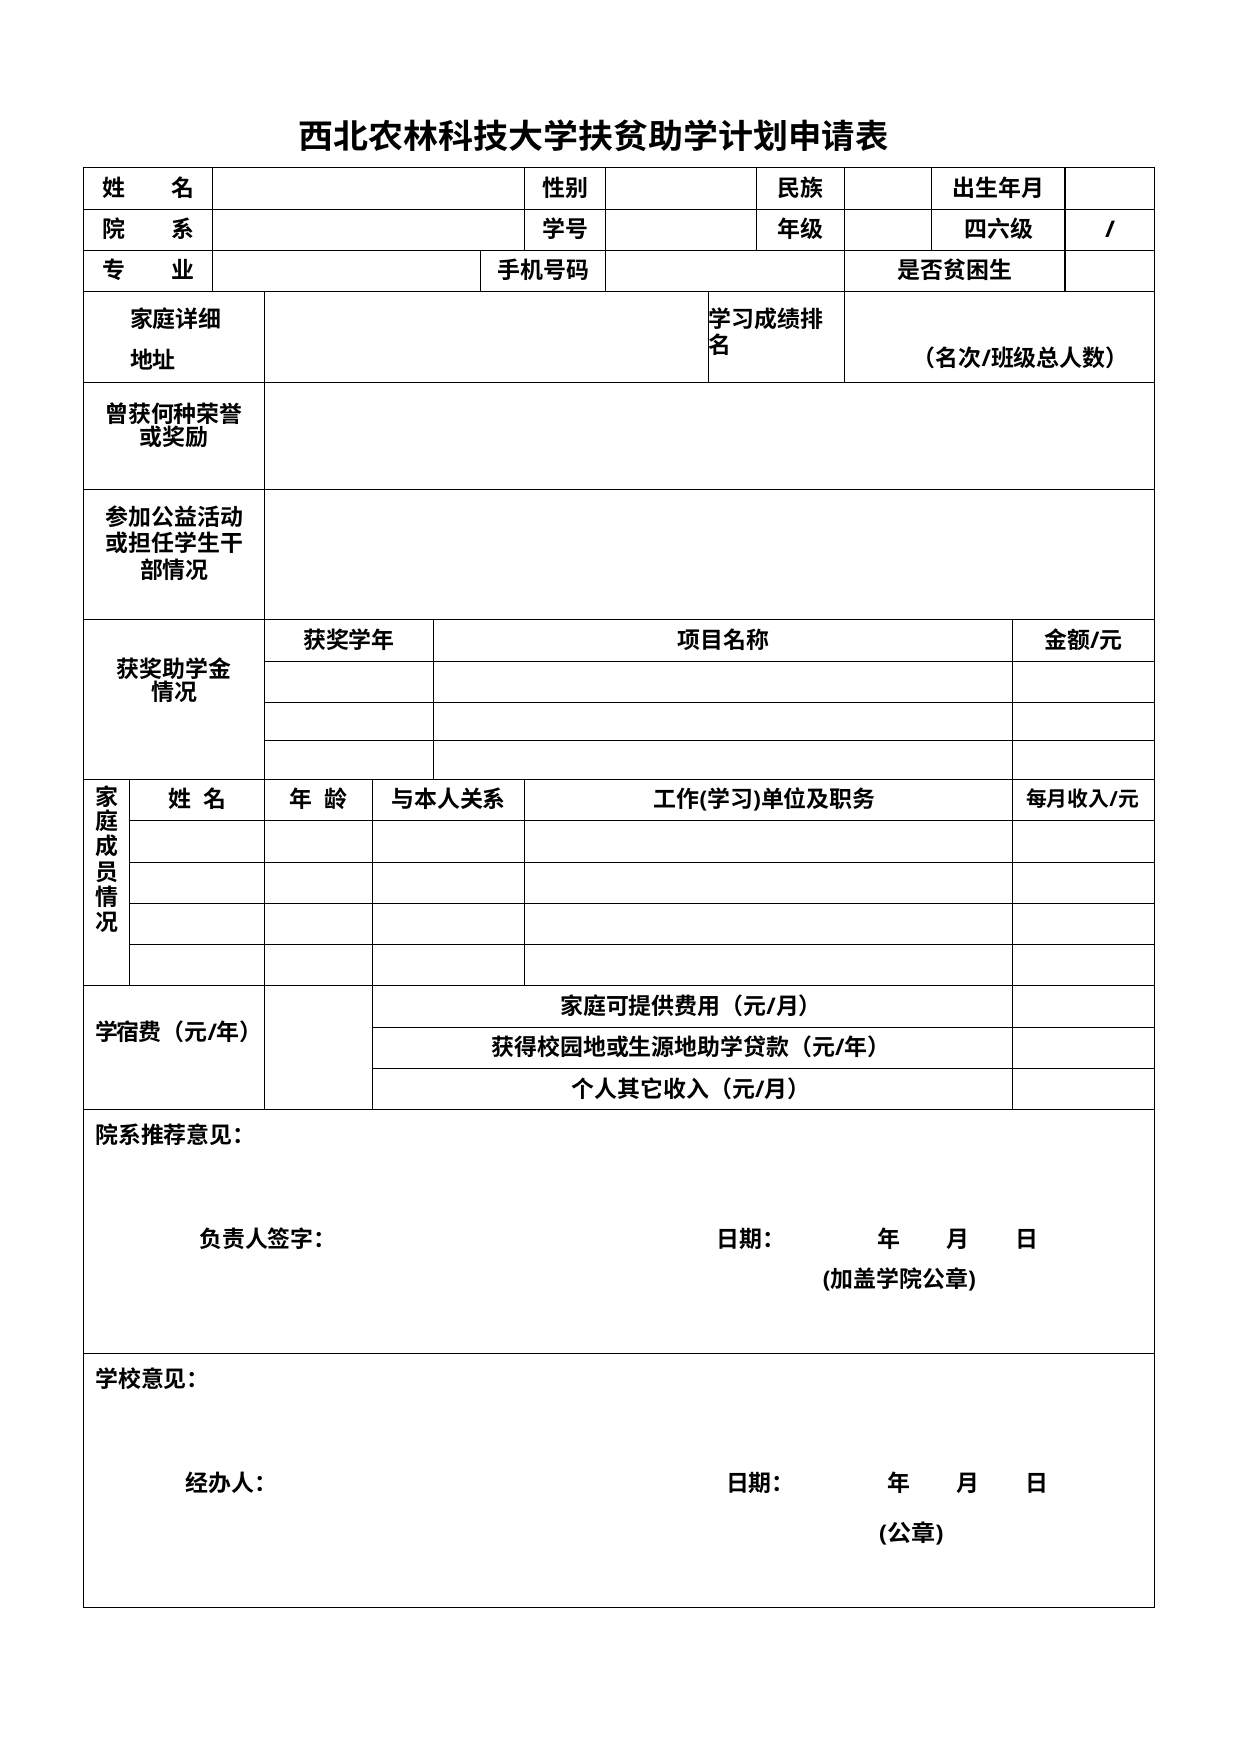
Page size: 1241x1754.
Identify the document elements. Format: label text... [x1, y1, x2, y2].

table_cell [213, 210, 524, 250]
table_cell [213, 251, 480, 291]
table_cell [265, 821, 372, 862]
table_cell 是否贫困生 [845, 251, 1064, 291]
table_cell 院 系 [84, 210, 212, 250]
table_cell 个人其它收入（元/月） [373, 1069, 1012, 1109]
table_cell [606, 251, 844, 291]
table_cell [1013, 1069, 1154, 1109]
table_cell [265, 662, 433, 702]
table_cell [525, 821, 1012, 862]
table_cell [434, 741, 1012, 779]
table_header [1066, 168, 1154, 208]
table_cell 家庭详细 地址 [84, 292, 264, 382]
table_cell 项目名称 [434, 620, 1012, 661]
table_cell （名次/班级总人数） [845, 292, 1154, 382]
table_cell [373, 821, 524, 862]
table_header [845, 168, 931, 208]
table_cell 姓 名 [130, 780, 264, 820]
table_cell [373, 904, 524, 944]
table_header 出生年月 [932, 168, 1064, 208]
table_cell [1013, 662, 1154, 702]
table_cell [434, 662, 1012, 702]
table_cell [606, 210, 756, 250]
table_cell [525, 945, 1012, 985]
table_cell [1013, 703, 1154, 740]
table_cell 院系推荐意见： 负责人签字： 日期： 年 月 日 (加盖学院公章) [84, 1110, 1154, 1353]
table_cell 参加公益活动或担任学生干部情况 [84, 490, 264, 619]
table_cell [1013, 741, 1154, 779]
table_cell [265, 292, 708, 382]
table_cell [1013, 1028, 1154, 1068]
table_cell [1013, 904, 1154, 944]
table_cell 金额/元 [1013, 620, 1154, 661]
table_cell [265, 945, 372, 985]
table_cell 学习成绩排名 [709, 292, 844, 382]
table_cell 家庭成员情况 [84, 780, 129, 985]
table_cell [373, 945, 524, 985]
table_cell [434, 703, 1012, 740]
table_cell [265, 703, 433, 740]
table_cell [130, 863, 264, 903]
table_header 民族 [757, 168, 844, 208]
table_cell 每月收入/元 [1013, 780, 1154, 820]
table_cell [265, 986, 372, 1109]
table_cell [265, 904, 372, 944]
table_cell 与本人关系 [373, 780, 524, 820]
table_cell [1066, 251, 1154, 291]
table_cell 获奖学年 [265, 620, 433, 661]
table_cell [525, 863, 1012, 903]
table_cell [1013, 986, 1154, 1027]
table_header [213, 168, 524, 208]
table_cell [130, 821, 264, 862]
table_cell [130, 904, 264, 944]
table_cell [525, 904, 1012, 944]
table_cell [265, 863, 372, 903]
table_cell 家庭可提供费用（元/月） [373, 986, 1012, 1027]
table_cell [265, 383, 1154, 489]
table_cell [130, 945, 264, 985]
table_header 性别 [525, 168, 605, 208]
table_header 姓 名 [84, 168, 212, 208]
table_cell [1013, 863, 1154, 903]
table_cell [265, 490, 1154, 619]
table_cell 学号 [525, 210, 605, 250]
table_cell [1013, 945, 1154, 985]
table_cell 学宿费（元/年） [84, 986, 264, 1109]
table_cell 曾获何种荣誉或奖励 [84, 383, 264, 489]
table_cell [265, 741, 433, 779]
table_cell 专 业 [84, 251, 212, 291]
table_cell [845, 210, 931, 250]
table_header [606, 168, 756, 208]
table_cell 手机号码 [481, 251, 605, 291]
table_cell 获奖助学金情况 [84, 620, 264, 779]
table_cell [373, 863, 524, 903]
table_cell 年 龄 [265, 780, 372, 820]
table_cell 四六级 [932, 210, 1064, 250]
table_cell 获得校园地或生源地助学贷款（元/年） [373, 1028, 1012, 1068]
text 西北农林科技大学扶贫助学计划申请表 [193, 112, 1167, 157]
table_cell 学校意见： 经办人： 日期： 年 月 日 (公章) [84, 1354, 1154, 1607]
table_cell / [1066, 210, 1154, 250]
table_cell 年级 [757, 210, 844, 250]
table_cell 工作(学习)单位及职务 [525, 780, 1012, 820]
table_cell [1013, 821, 1154, 862]
